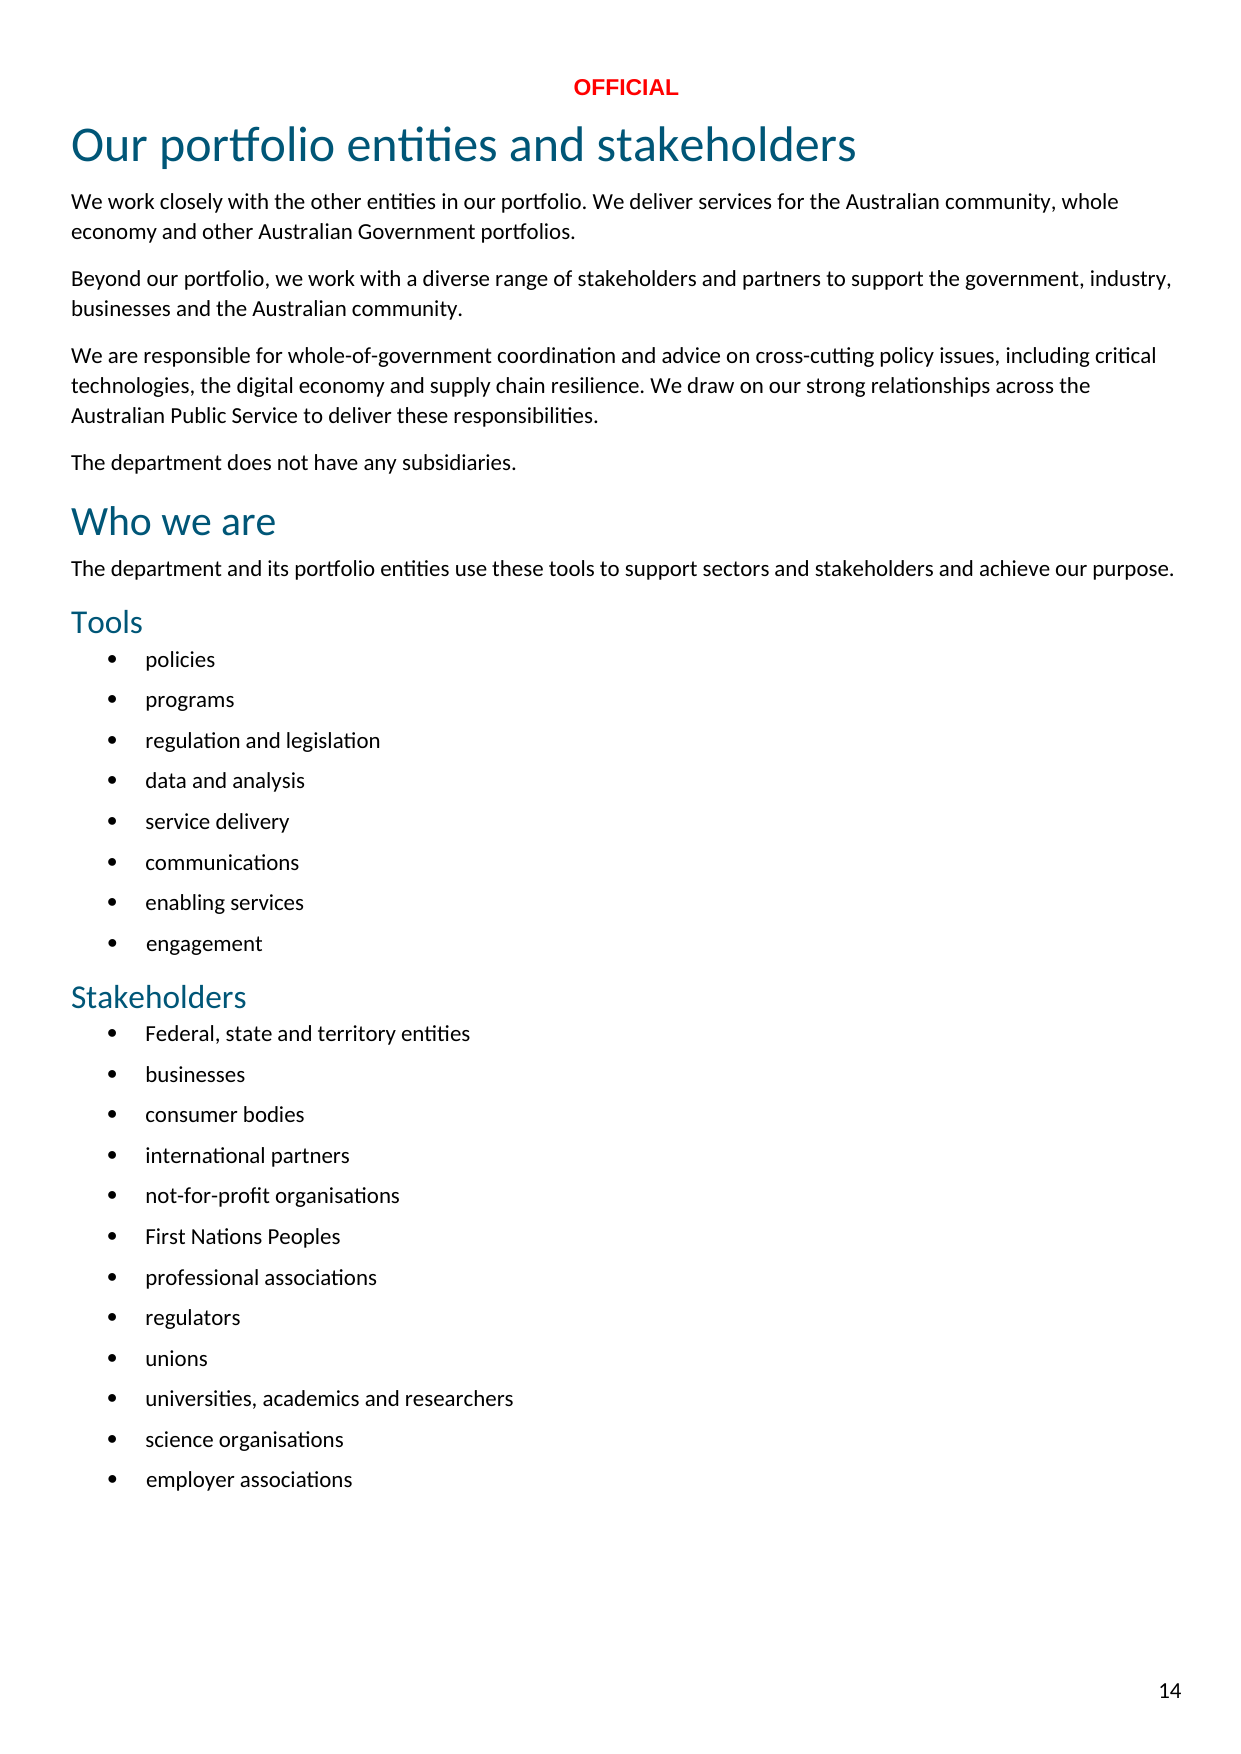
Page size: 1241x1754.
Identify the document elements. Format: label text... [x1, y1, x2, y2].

text Beyond our portfolio, we work with a diverse range of stakeholders and partners to support the government, industry, businesses and the Australian community. [71, 264, 1181, 322]
list First Nations Peoples [108, 1222, 1181, 1250]
list regulators [108, 1303, 1181, 1331]
text The department does not have any subsidiaries. [71, 448, 1181, 476]
subtitle Our portfolio entities and stakeholders [71, 113, 1181, 174]
list businesses [108, 1060, 1181, 1088]
list enabling services [108, 888, 1181, 916]
list engagement [108, 929, 1181, 957]
subtitle Who we are [71, 495, 1181, 546]
list universities, academics and researchers [108, 1384, 1181, 1412]
list unions [108, 1344, 1181, 1372]
list programs [108, 686, 1181, 714]
list professional associations [108, 1263, 1181, 1291]
list policies [108, 645, 1181, 673]
text We work closely with the other entities in our portfolio. We deliver services for the Australian community, whole economy and other Australian Government portfolios. [71, 187, 1181, 245]
text The department and its portfolio entities use these tools to support sectors and stakeholders and achieve our purpose. [71, 554, 1181, 582]
list data and analysis [108, 767, 1181, 795]
subtitle Stakeholders [71, 976, 1181, 1016]
list consumer bodies [108, 1101, 1181, 1129]
list Federal, state and territory entities [108, 1019, 1181, 1048]
list regulation and legislation [108, 726, 1181, 754]
subtitle Tools [71, 601, 1181, 642]
list science organisations [108, 1425, 1181, 1453]
list employer associations [108, 1465, 1181, 1493]
list communications [108, 848, 1181, 876]
list service delivery [108, 807, 1181, 835]
list not-for-profit organisations [108, 1182, 1181, 1210]
text We are responsible for whole-of-government coordination and advice on cross-cutting policy issues, including critical technologies, the digital economy and supply chain resilience. We draw on our strong relationships across the Australian Public Service to deliver these responsibilities. [71, 341, 1181, 429]
list international partners [108, 1141, 1181, 1169]
